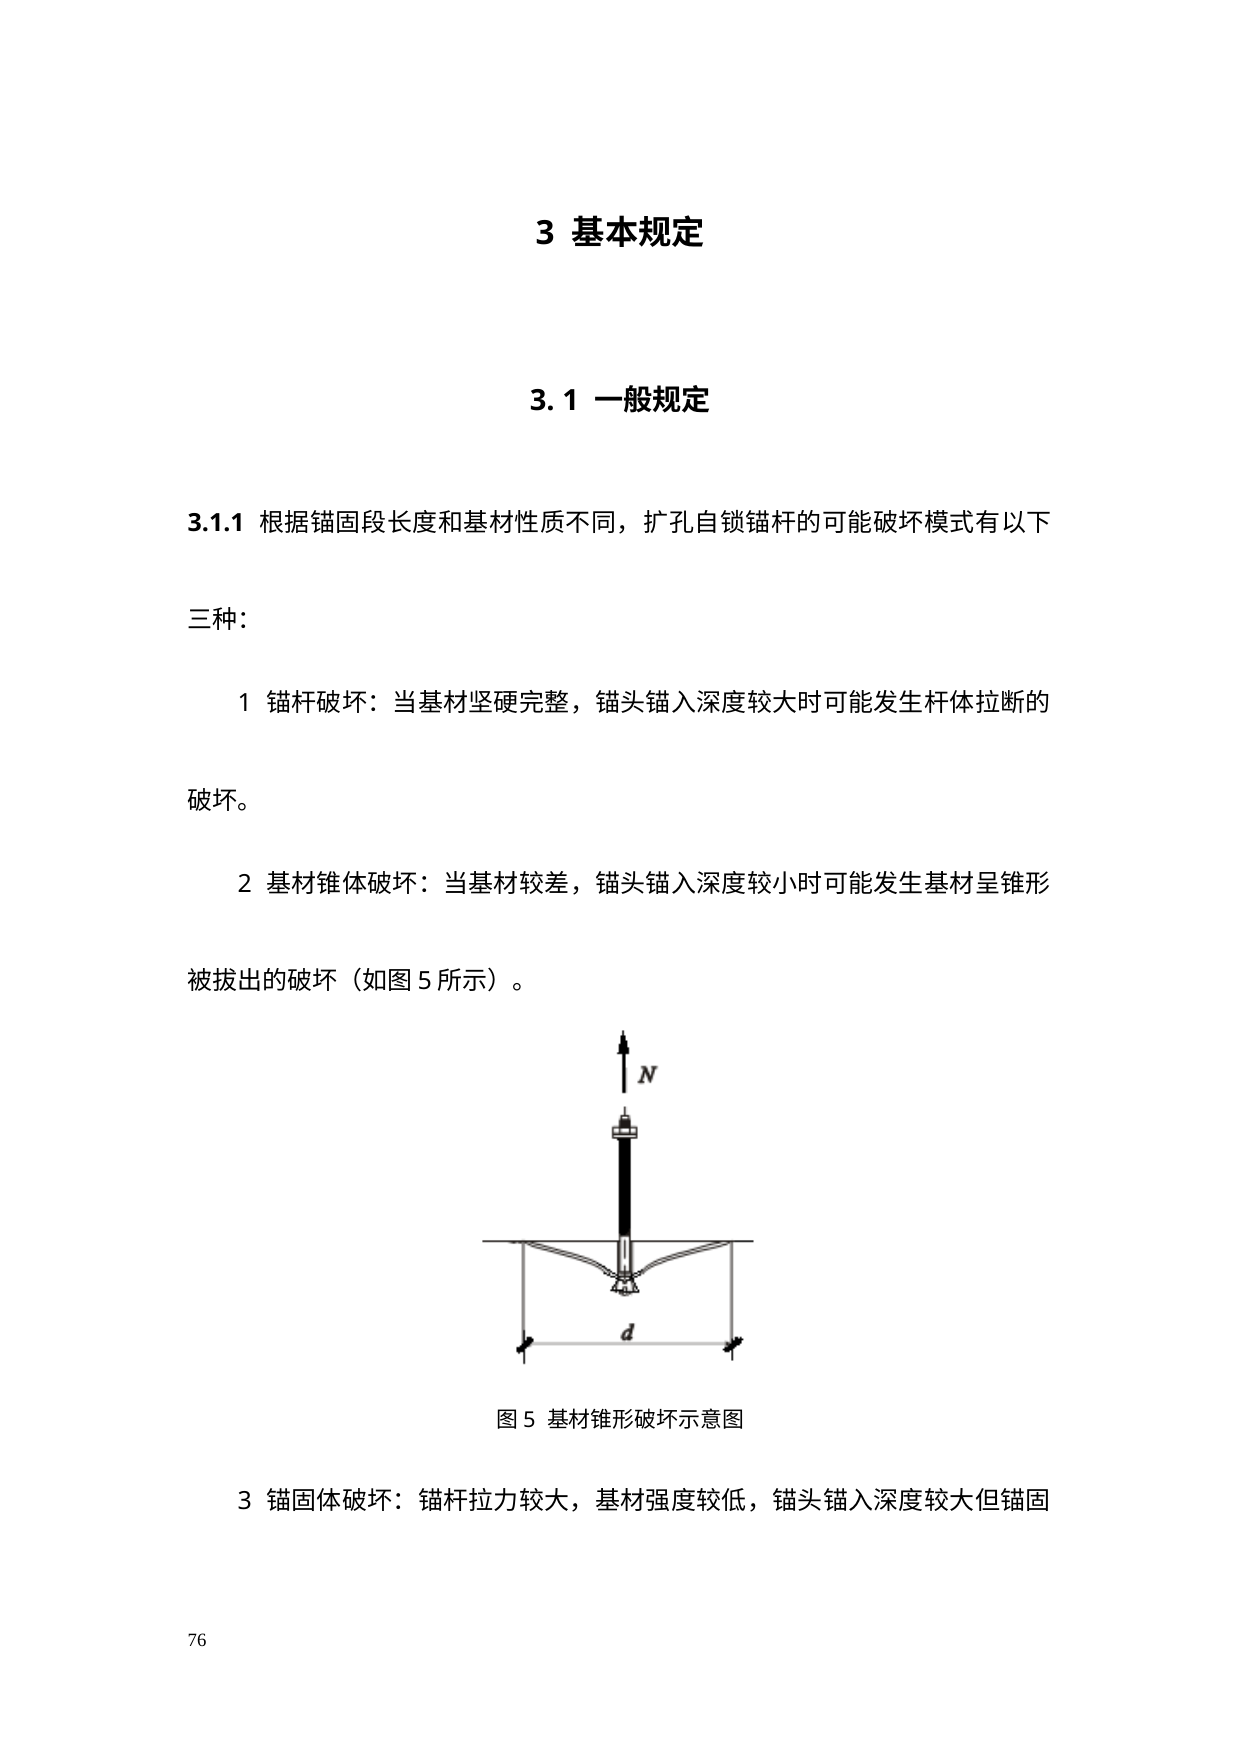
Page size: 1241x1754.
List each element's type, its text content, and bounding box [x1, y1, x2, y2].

picture [481, 1029, 759, 1366]
text 1 锚杆破坏：当基材坚硬完整，锚头锚入深度较大时可能发生杆体拉断的破坏。 [187, 668, 1053, 831]
text 图5 基材锥形破坏示意图 [187, 1402, 1053, 1434]
text 3.1.1 根据锚固段长度和基材性质不同，扩孔自锁锚杆的可能破坏模式有以下三种： [187, 488, 1053, 650]
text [187, 1466, 1053, 1531]
text 2 基材锥体破坏：当基材较差，锚头锚入深度较小时可能发生基材呈锥形被拔出的破坏（如图5所示）。 [187, 849, 1053, 1011]
text 3 基本规定 [187, 197, 1053, 262]
text 3. 1 一般规定 [187, 365, 1053, 430]
